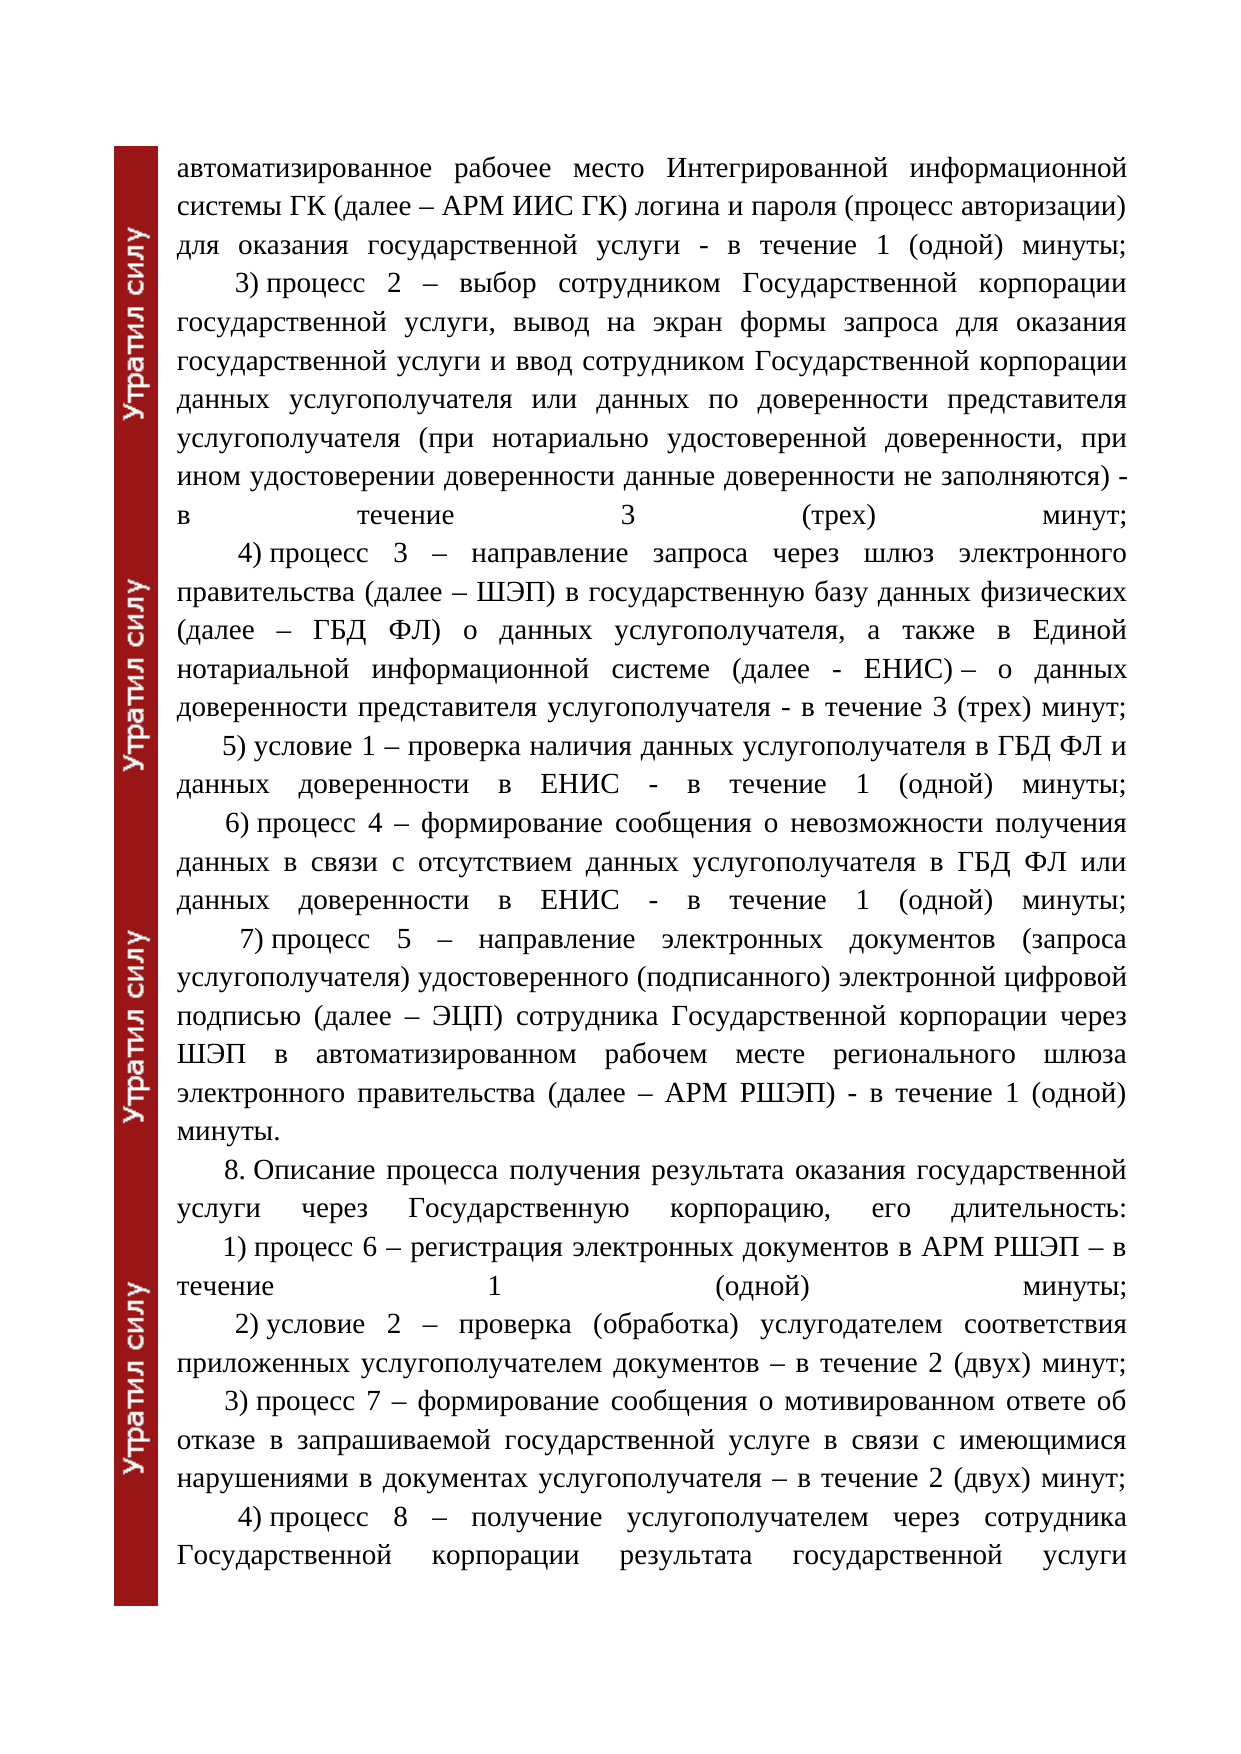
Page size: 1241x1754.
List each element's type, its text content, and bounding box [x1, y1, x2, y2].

picture [114, 146, 158, 150]
picture [114, 1571, 158, 1606]
